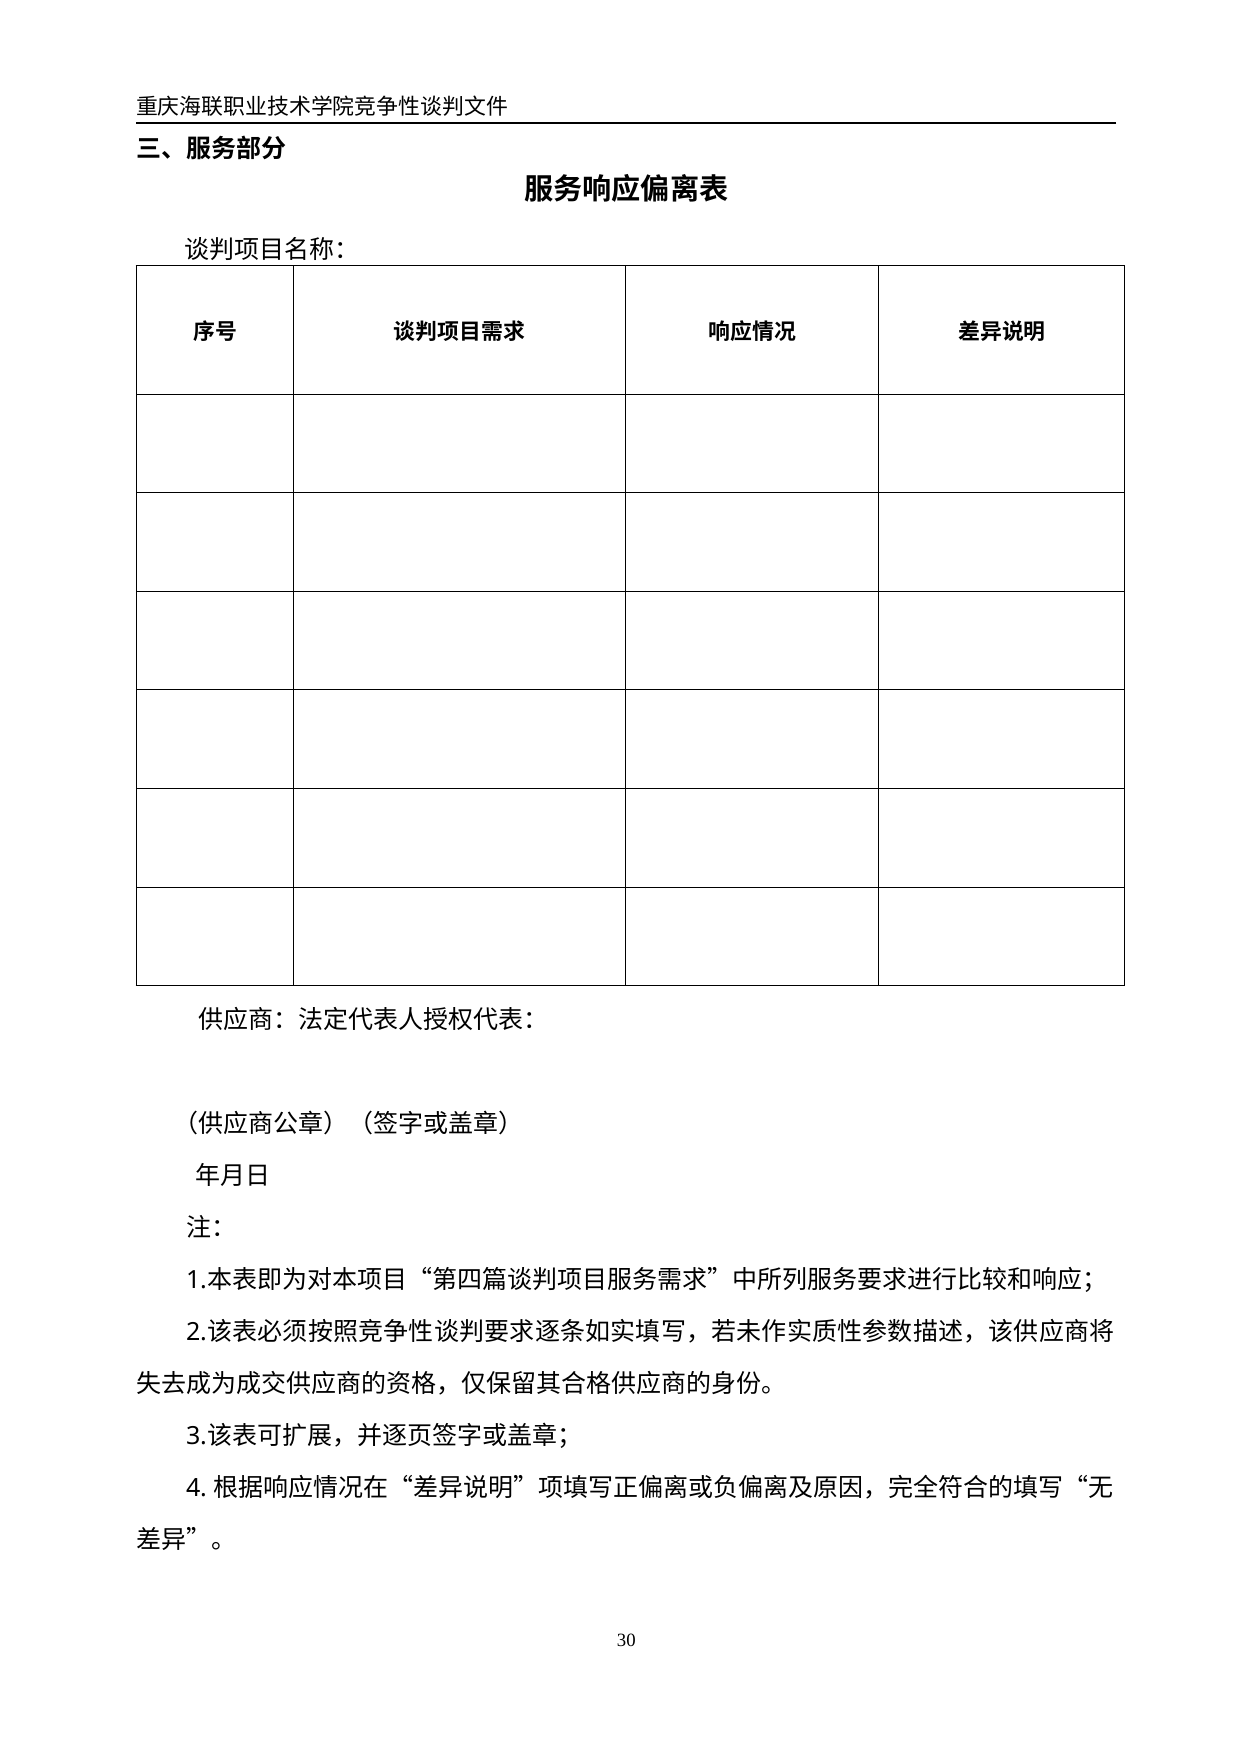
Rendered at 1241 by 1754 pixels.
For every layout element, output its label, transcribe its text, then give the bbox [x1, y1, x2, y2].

text 谈判项目名称： [136, 229, 1116, 265]
text 年月日 [136, 1143, 1116, 1195]
table_cell [626, 690, 878, 788]
subtitle 三、服务部分 [136, 124, 1116, 166]
table_cell [137, 888, 293, 985]
table_cell [137, 395, 293, 492]
text 3.该表可扩展，并逐页签字或盖章； [136, 1403, 1116, 1455]
text 服务响应偏离表 [136, 166, 1116, 208]
table_cell [879, 888, 1124, 985]
text 供应商：法定代表人授权代表： [136, 986, 1116, 1038]
table_cell [626, 789, 878, 887]
table_cell [294, 493, 625, 591]
table_header 序号 [137, 266, 293, 393]
table_cell [137, 789, 293, 887]
table_cell [879, 493, 1124, 591]
text 4. 根据响应情况在“差异说明”项填写正偏离或负偏离及原因，完全符合的填写“无差异”。 [136, 1455, 1116, 1559]
table_cell [879, 690, 1124, 788]
table_header 差异说明 [879, 266, 1124, 393]
text 1.本表即为对本项目“第四篇谈判项目服务需求”中所列服务要求进行比较和响应； [136, 1247, 1116, 1299]
text 2.该表必须按照竞争性谈判要求逐条如实填写，若未作实质性参数描述，该供应商将失去成为成交供应商的资格，仅保留其合格供应商的身份。 [136, 1299, 1116, 1403]
table_cell [294, 888, 625, 985]
table_cell [137, 592, 293, 689]
text （供应商公章）（签字或盖章） [136, 1091, 1116, 1143]
table_header 谈判项目需求 [294, 266, 625, 393]
table_cell [626, 888, 878, 985]
table_cell [879, 592, 1124, 689]
table_header 响应情况 [626, 266, 878, 393]
table_cell [626, 395, 878, 492]
table_cell [626, 592, 878, 689]
table_cell [137, 690, 293, 788]
table_cell [294, 395, 625, 492]
table_cell [879, 789, 1124, 887]
table_cell [626, 493, 878, 591]
text 注： [136, 1195, 1116, 1247]
table_cell [137, 493, 293, 591]
table_cell [294, 592, 625, 689]
table_cell [879, 395, 1124, 492]
table_cell [294, 690, 625, 788]
table_cell [294, 789, 625, 887]
